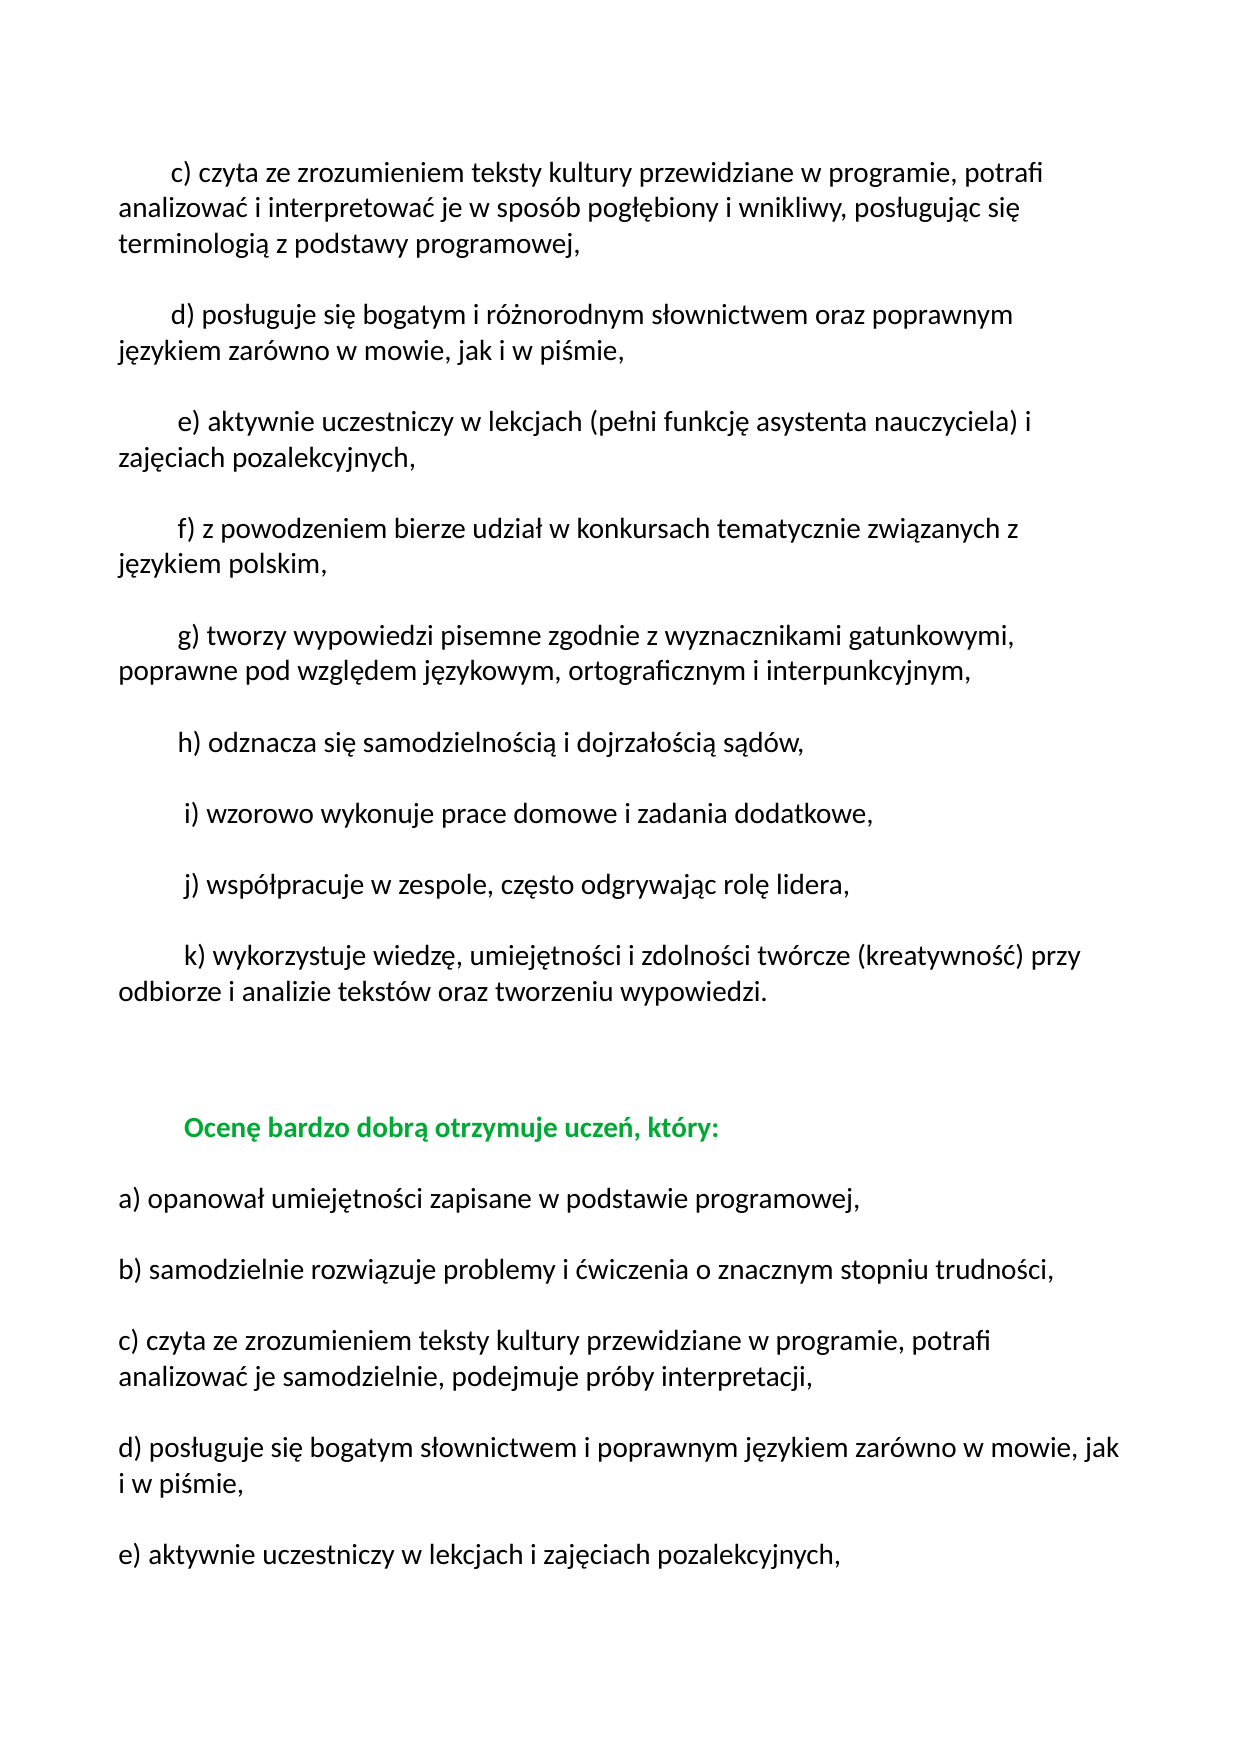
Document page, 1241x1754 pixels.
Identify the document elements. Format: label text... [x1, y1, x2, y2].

text h) odznacza się samodzielnością i dojrzałością sądów, [118, 724, 1122, 759]
text g) tworzy wypowiedzi pisemne zgodnie z wyznacznikami gatunkowymi, poprawne pod względem językowym, ortograficznym i interpunkcyjnym, [118, 617, 1122, 688]
text a) opanował umiejętności zapisane w podstawie programowej, [118, 1180, 1122, 1216]
text e) aktywnie uczestniczy w lekcjach i zajęciach pozalekcyjnych, [118, 1536, 1122, 1572]
text d) posługuje się bogatym słownictwem i poprawnym językiem zarówno w mowie, jak i w piśmie, [118, 1429, 1122, 1501]
text k) wykorzystuje wiedzę, umiejętności i zdolności twórcze (kreatywność) przy odbiorze i analizie tekstów oraz tworzeniu wypowiedzi. [118, 937, 1122, 1009]
text e) aktywnie uczestniczy w lekcjach (pełni funkcję asystenta nauczyciela) i zajęciach pozalekcyjnych, [118, 403, 1122, 474]
text b) samodzielnie rozwiązuje problemy i ćwiczenia o znacznym stopniu trudności, [118, 1251, 1122, 1287]
text c) czyta ze zrozumieniem teksty kultury przewidziane w programie, potrafi analizować i interpretować je w sposób pogłębiony i wnikliwy, posługując się terminologią z podstawy programowej, [118, 154, 1122, 261]
text f) z powodzeniem bierze udział w konkursach tematycznie związanych z językiem polskim, [118, 510, 1122, 581]
text c) czyta ze zrozumieniem teksty kultury przewidziane w programie, potrafi analizować je samodzielnie, podejmuje próby interpretacji, [118, 1322, 1122, 1394]
text Ocenę bardzo dobrą otrzymuje uczeń, który: [118, 1109, 1122, 1144]
text d) posługuje się bogatym i różnorodnym słownictwem oraz poprawnym językiem zarówno w mowie, jak i w piśmie, [118, 296, 1122, 367]
text i) wzorowo wykonuje prace domowe i zadania dodatkowe, [118, 795, 1122, 831]
text j) współpracuje w zespole, często odgrywając rolę lidera, [118, 866, 1122, 902]
